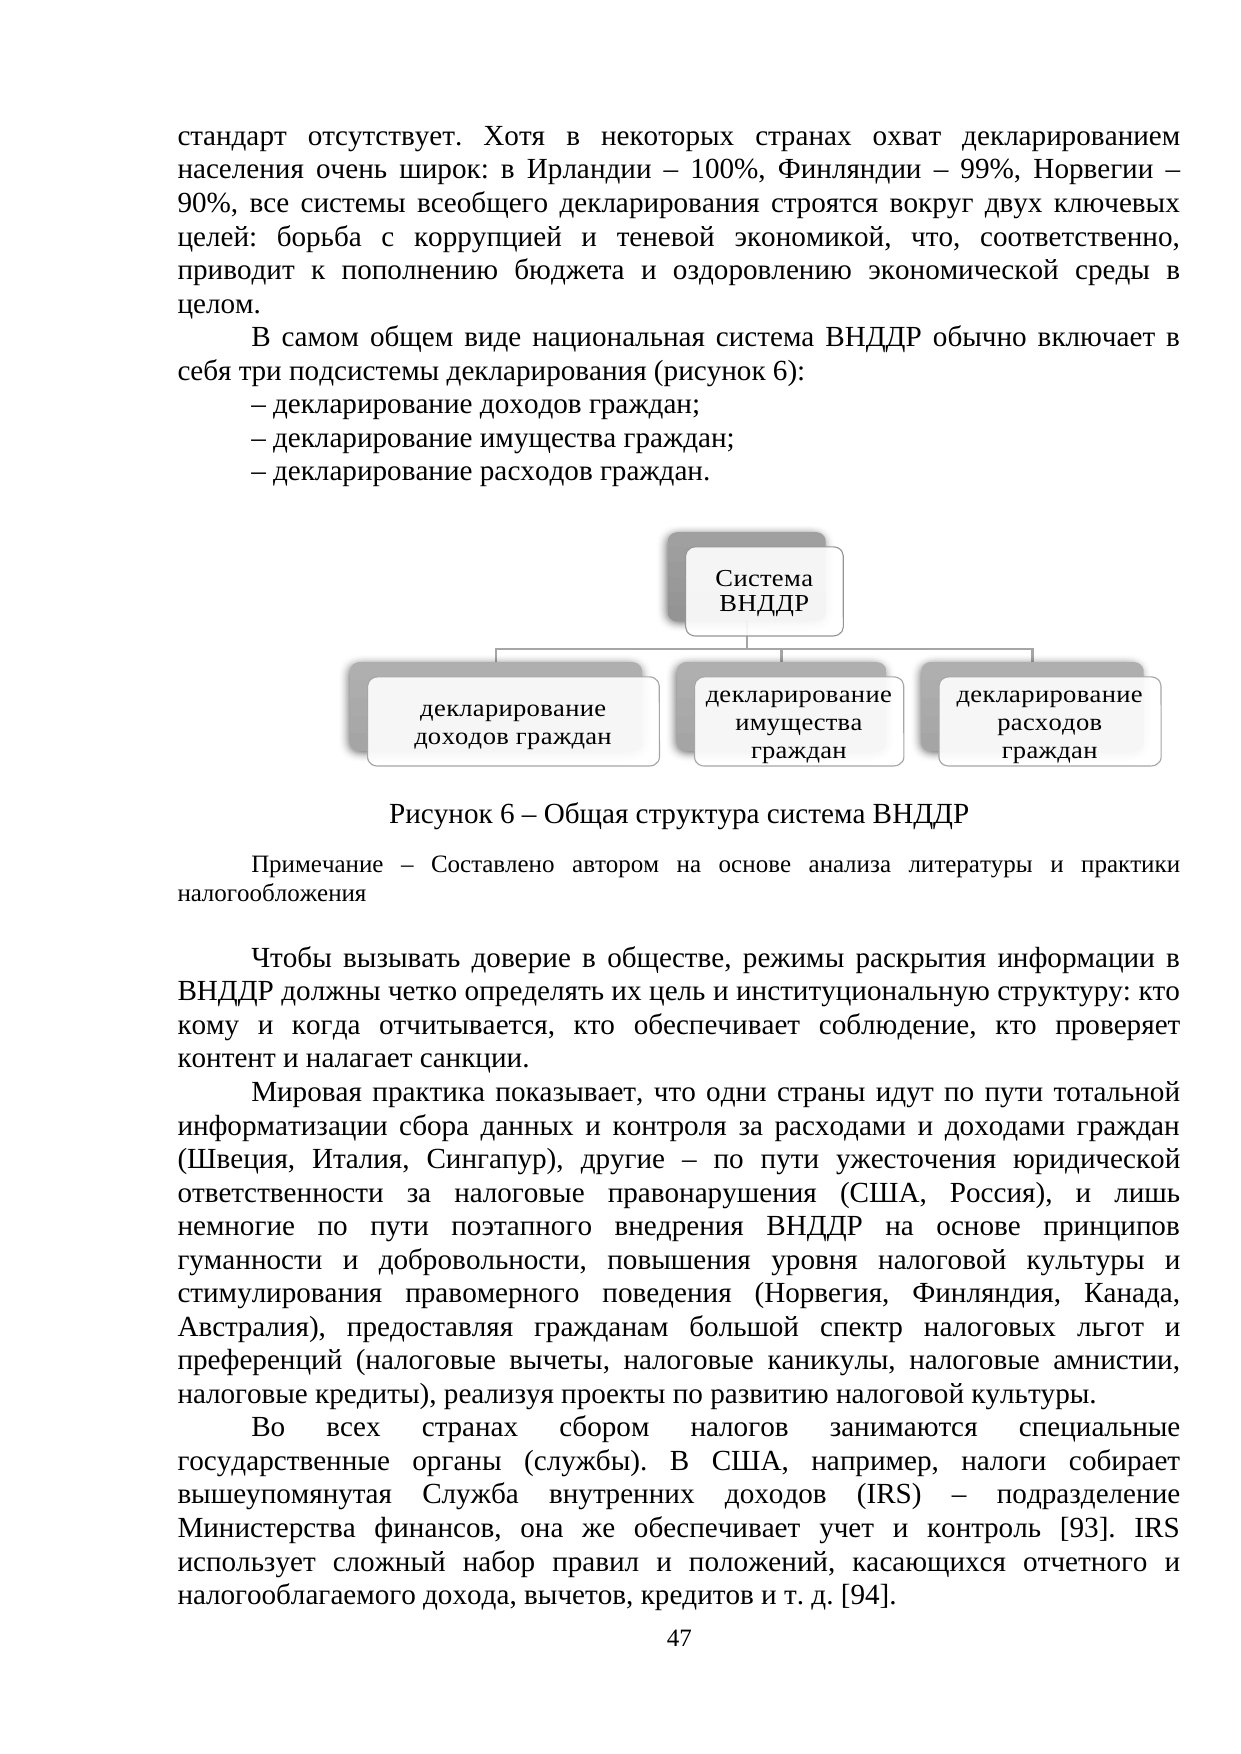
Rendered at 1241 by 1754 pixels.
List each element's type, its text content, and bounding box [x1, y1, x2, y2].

text Примечание – Составлено автором на основе анализа литературы и практики налогообложения [177, 849, 1181, 906]
text Мировая практика показывает, что одни страны идут по пути тотальной информатизации сбора данных и контроля за расходами и доходами граждан (Швеция, Италия, Сингапур), другие – по пути ужесточения юридической ответственности за налоговые правонарушения (США, Россия), и лишь немногие по пути поэтапного внедрения ВНДДР на основе принципов гуманности и добровольности, повышения уровня налоговой культуры и стимулирования правомерного поведения (Норвегия, Финляндия, Канада, Австралия), предоставляя гражданам большой спектр налоговых льгот и преференций (налоговые вычеты, налоговые каникулы, налоговые амнистии, налоговые кредиты), реализуя проекты по развитию налоговой культуры. [177, 1074, 1181, 1409]
text Чтобы вызывать доверие в обществе, режимы раскрытия информации в ВНДДР должны четко определять их цель и институциональную структуру: кто кому и когда отчитывается, кто обеспечивает соблюдение, кто проверяет контент и налагает санкции. [177, 940, 1181, 1074]
text Во всех странах сбором налогов занимаются специальные государственные органы (службы). В США, например, налоги собирает вышеупомянутая Служба внутренних доходов (IRS) – подразделение Министерства финансов, она же обеспечивает учет и контроль [93]. IRS использует сложный набор правил и положений, касающихся отчетного и налогооблагаемого дохода, вычетов, кредитов и т. д. [94]. [177, 1409, 1181, 1611]
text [177, 118, 1181, 319]
text В самом общем виде национальная система ВНДДР обычно включает в себя три подсистемы декларирования (рисунок 6): [177, 319, 1181, 386]
text – декларирование расходов граждан. [177, 453, 1181, 487]
text Рисунок 6 – Общая структура система ВНДДР [177, 796, 1181, 830]
text – декларирование имущества граждан; [177, 420, 1181, 453]
text – декларирование доходов граждан; [177, 386, 1181, 420]
